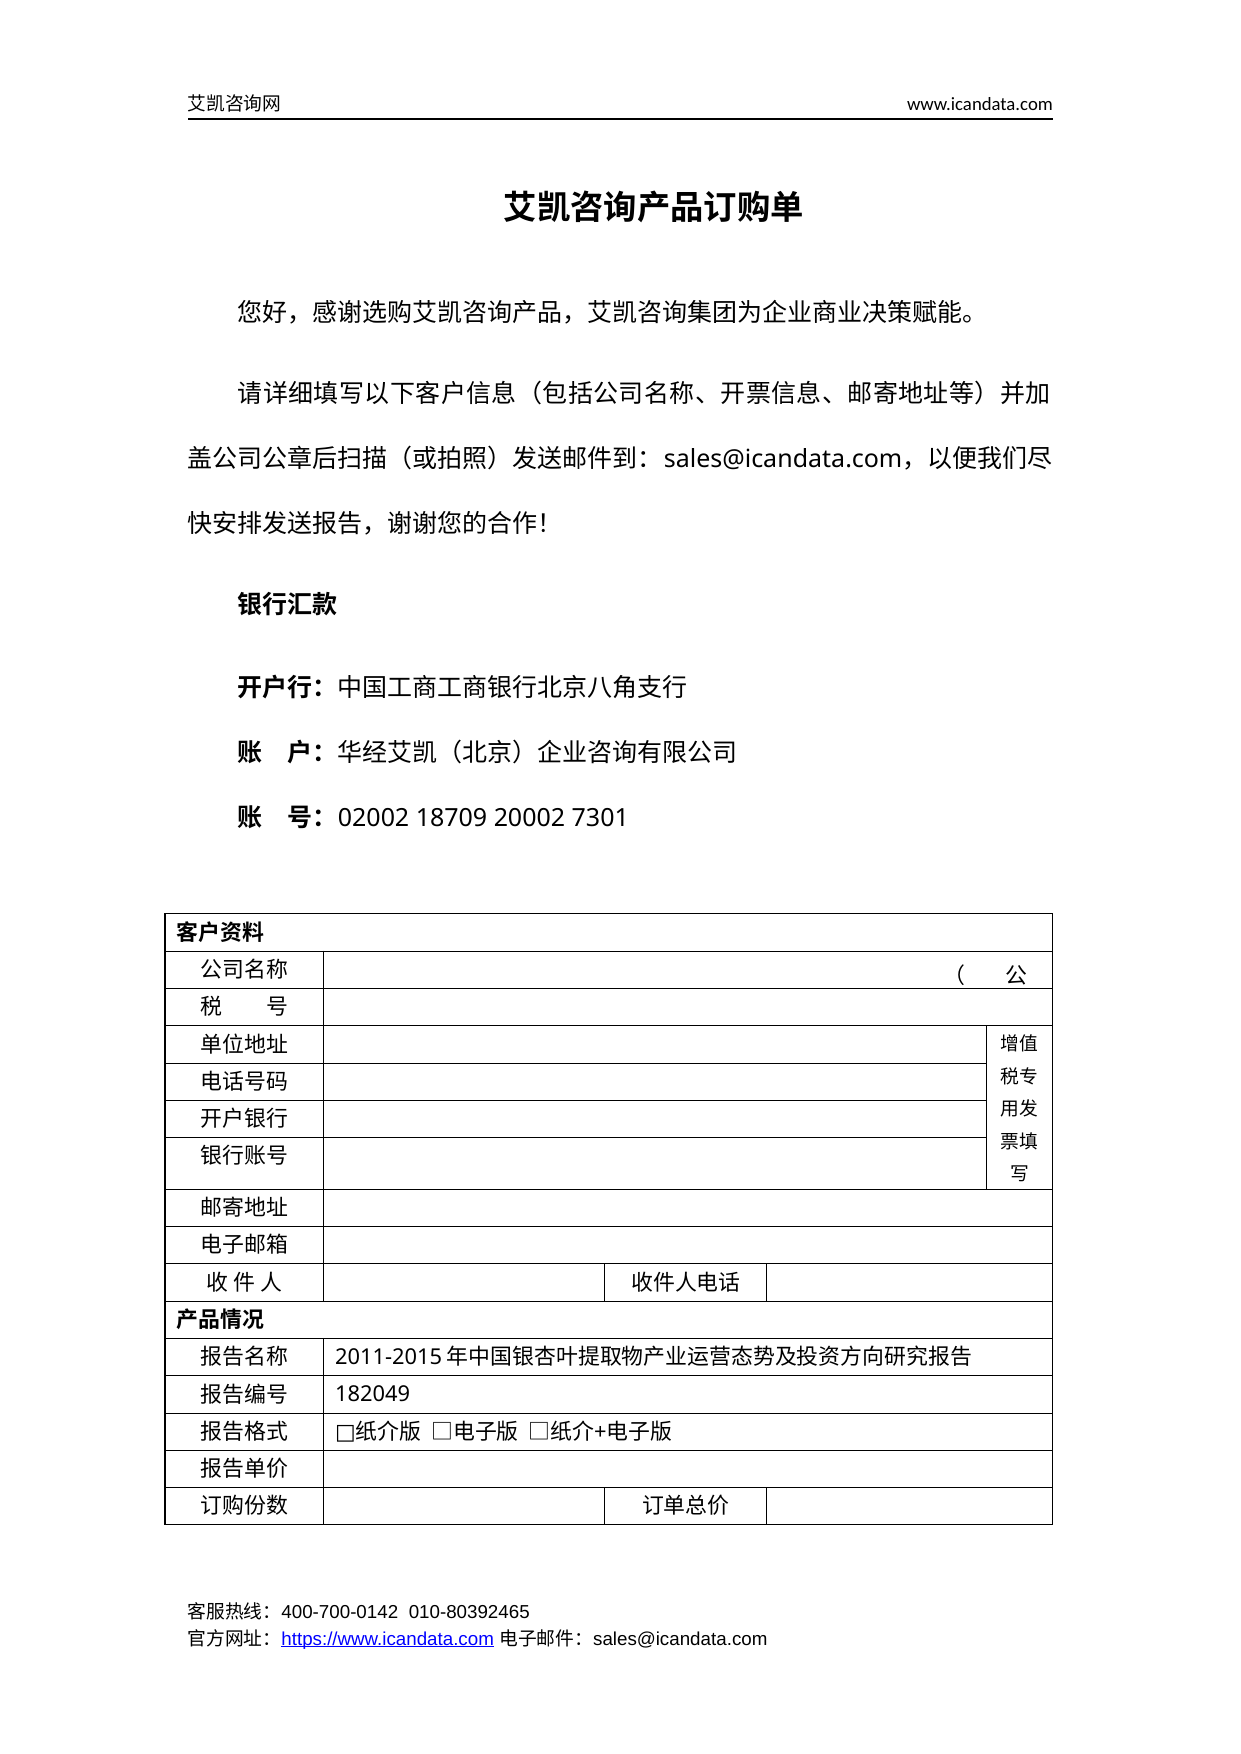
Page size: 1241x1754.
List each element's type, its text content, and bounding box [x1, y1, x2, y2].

table_cell 电话号码 [166, 1064, 323, 1100]
table_cell 收 件 人 [166, 1264, 323, 1301]
table_cell [324, 989, 1052, 1025]
table_cell [767, 1488, 1052, 1524]
text 开户行：中国工商工商银行北京八角支行 [187, 653, 1053, 718]
table_cell 报告格式 [166, 1414, 323, 1450]
table_cell 税 号 [166, 989, 323, 1025]
table_cell 开户银行 [166, 1101, 323, 1137]
text 账 户：华经艾凯（北京）企业咨询有限公司 [187, 718, 1053, 783]
table_cell 报告单价 [166, 1451, 323, 1487]
table_cell 单位地址 [166, 1026, 323, 1062]
table_cell 增值税专用发票填写 [987, 1026, 1052, 1189]
table_cell 电子邮箱 [166, 1227, 323, 1263]
table_cell [324, 1227, 1052, 1263]
table_cell 182049 [324, 1376, 1052, 1412]
table_cell [324, 1264, 604, 1301]
table_cell 订单总价 [605, 1488, 766, 1524]
table_cell [324, 1138, 986, 1189]
table_cell [324, 1026, 986, 1062]
text 请详细填写以下客户信息（包括公司名称、开票信息、邮寄地址等）并加盖公司公章后扫描（或拍照）发送邮件到：sales@icandata.com，以便我们尽快安排发送报告，谢谢您的合作！ [187, 359, 1053, 554]
table_cell 银行账号 [166, 1138, 323, 1189]
table_cell 2011-2015年中国银杏叶提取物产业运营态势及投资方向研究报告 [324, 1339, 1052, 1375]
table_cell 产品情况 [166, 1302, 1052, 1338]
table_cell [324, 952, 1052, 988]
table_cell [324, 1488, 604, 1524]
table_header 客户资料 [166, 914, 1052, 951]
table_cell [767, 1264, 1052, 1301]
table_cell 公司名称 [166, 952, 323, 988]
text 您好，感谢选购艾凯咨询产品，艾凯咨询集团为企业商业决策赋能。 [187, 278, 1053, 343]
table_cell □纸介版 □电子版 □纸介+电子版 [324, 1414, 1052, 1450]
table_cell 邮寄地址 [166, 1190, 323, 1226]
table_cell 订购份数 [166, 1488, 323, 1524]
table_cell 报告编号 [166, 1376, 323, 1412]
text 账 号：02002 18709 20002 7301 [187, 783, 1053, 848]
text 艾凯咨询产品订购单 [187, 172, 1053, 237]
table_cell [324, 1190, 1052, 1226]
table_cell [324, 1064, 986, 1100]
table_cell [324, 1101, 986, 1137]
text 银行汇款 [187, 570, 1053, 635]
table_cell [324, 1451, 1052, 1487]
table_cell 报告名称 [166, 1339, 323, 1375]
table_cell 收件人电话 [605, 1264, 766, 1301]
